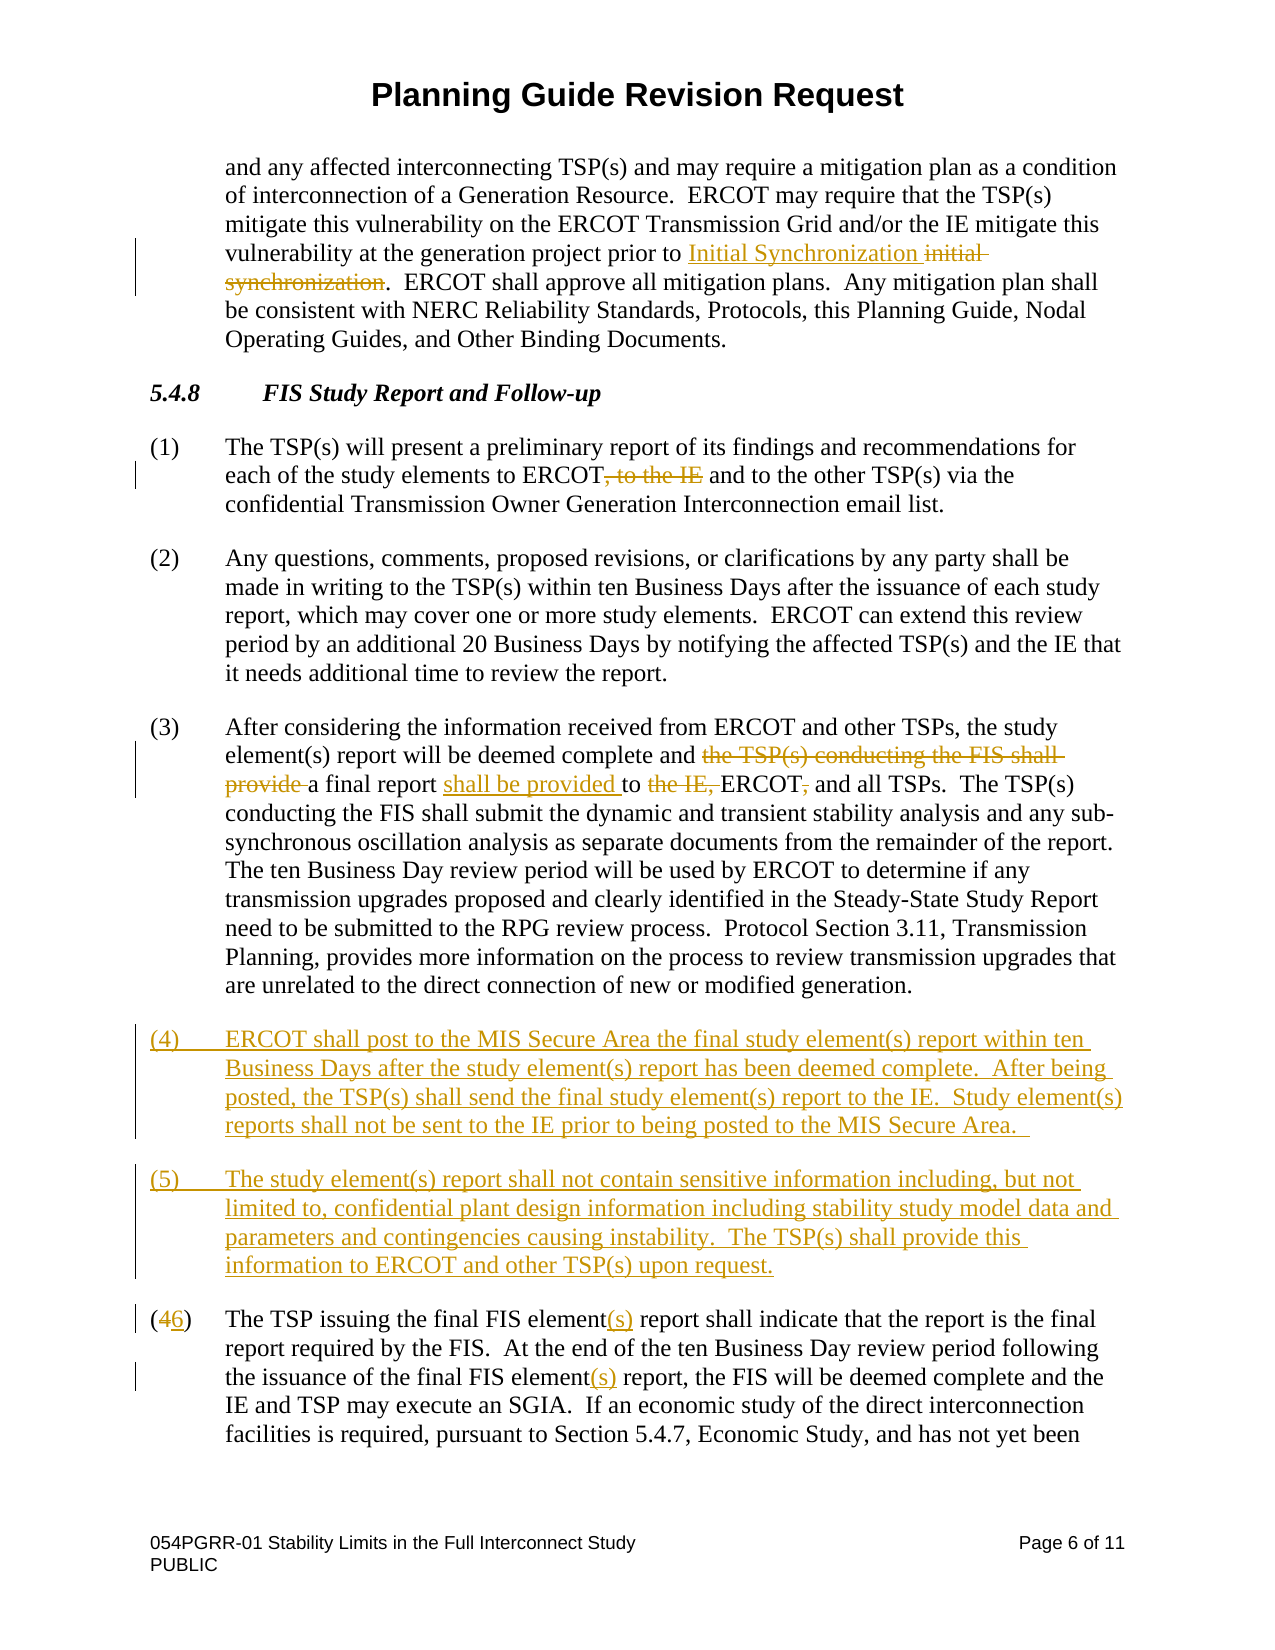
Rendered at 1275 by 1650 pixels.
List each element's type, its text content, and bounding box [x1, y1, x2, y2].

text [150, 152, 1125, 353]
text 5.4.8 FIS Study Report and Follow-up [150, 378, 1125, 407]
text (3) After considering the information received from ERCOT and other TSPs, the study element(s) report will be deemed complete and a final report to ERCOT and all TSPs. The TSP(s) conducting the FIS shall submit the dynamic and transient stability analysis and any sub-synchronous oscillation analysis as separate documents from the remainder of the report. The ten Business Day review period will be used by ERCOT to determine if any transmission upgrades proposed and clearly identified in the Steady-State Study Report need to be submitted to the RPG review process. Protocol Section 3.11, Transmission Planning, provides more information on the process to review transmission upgrades that are unrelated to the direct connection of new or modified generation. [150, 712, 1125, 999]
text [150, 1304, 1125, 1448]
text (2) Any questions, comments, proposed revisions, or clarifications by any party shall be made in writing to the TSP(s) within ten Business Days after the issuance of each study report, which may cover one or more study elements. ERCOT can extend this review period by an additional 20 Business Days by notifying the affected TSP(s) and the IE that it needs additional time to review the report. [150, 543, 1125, 687]
text (1) The TSP(s) will present a preliminary report of its findings and recommendations for each of the study elements to ERCOT and to the other TSP(s) via the confidential Transmission Owner Generation Interconnection email list. [150, 432, 1125, 518]
